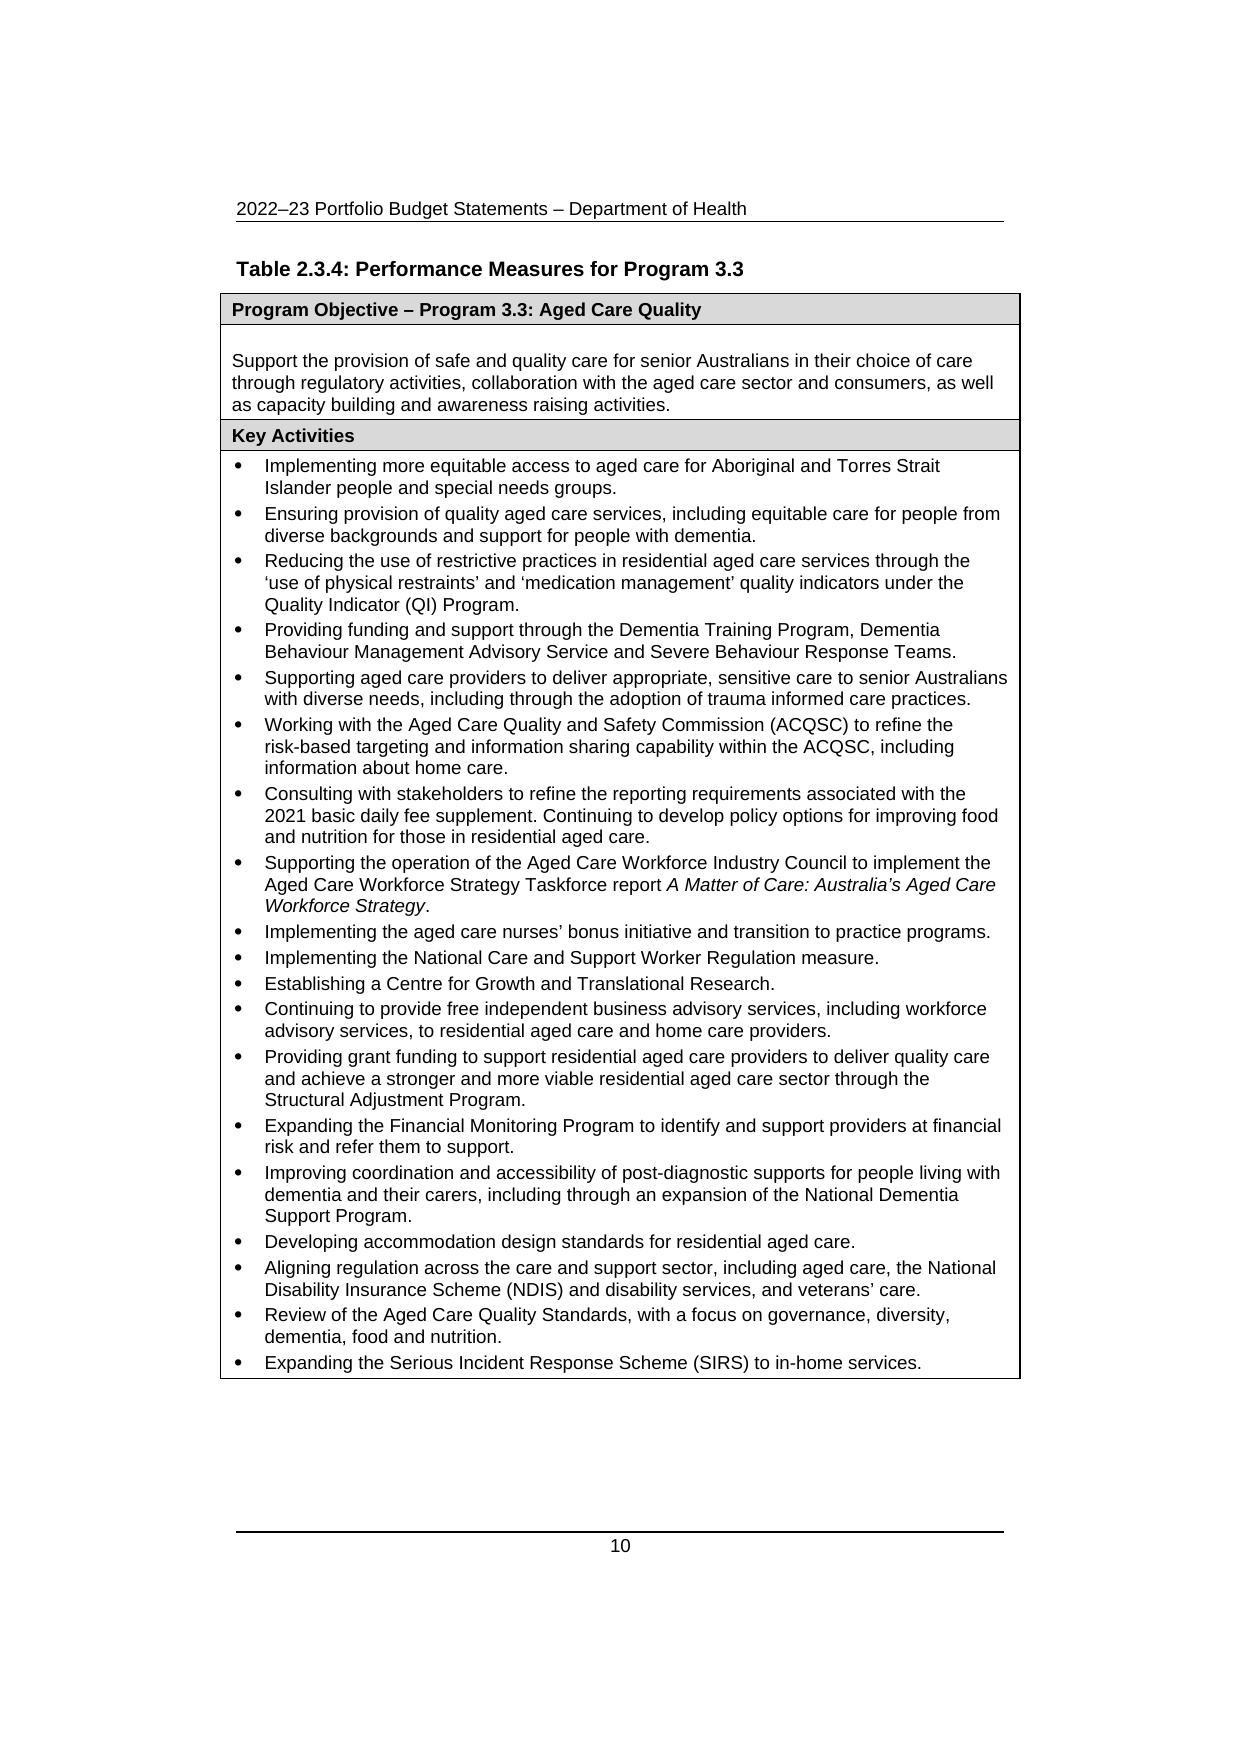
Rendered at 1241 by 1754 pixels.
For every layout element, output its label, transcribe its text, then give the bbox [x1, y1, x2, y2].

text Table 2.3.4: Performance Measures for Program 3.3 [236, 257, 1004, 281]
table_header Program Objective – Program 3.3: Aged Care Quality [221, 294, 1019, 324]
table_cell Key Activities [221, 420, 1019, 450]
table_cell Implementing more equitable access to aged care for Aboriginal and Torres Strait Islander people and special needs groups. Ensuring provision of quality aged care services, including equitable care for people from diverse backgrounds and support for people with dementia. Reducing the use of restrictive practices in residential aged care services through the ‘use of physical restraints’ and ‘medication management’ quality indicators under the Quality Indicator (QI) Program. Providing funding and support through the Dementia Training Program, Dementia Behaviour Management Advisory Service and Severe Behaviour Response Teams. Supporting aged care providers to deliver appropriate, sensitive care to senior Australians with diverse needs, including through the adoption of trauma informed care practices. Working with the Aged Care Quality and Safety Commission (ACQSC) to refine the risk-based targeting and information sharing capability within the ACQSC, including information about home care. Consulting with stakeholders to refine the reporting requirements associated with the 2021 basic daily fee supplement. Continuing to develop policy options for improving food and nutrition for those in residential aged care. Supporting the operation of the Aged Care Workforce Industry Council to implement the Aged Care Workforce Strategy Taskforce report A Matter of Care: Australia’s Aged Care Workforce Strategy. Implementing the aged care nurses’ bonus initiative and transition to practice programs. Implementing the National Care and Support Worker Regulation measure. Establishing a Centre for Growth and Translational Research. Continuing to provide free independent business advisory services, including workforce advisory services, to residential aged care and home care providers. Providing grant funding to support residential aged care providers to deliver quality care and achieve a stronger and more viable residential aged care sector through the Structural Adjustment Program. Expanding the Financial Monitoring Program to identify and support providers at financial risk and refer them to support. Improving coordination and accessibility of post-diagnostic supports for people living with dementia and their carers, including through an expansion of the National Dementia Support Program. Developing accommodation design standards for residential aged care. Aligning regulation across the care and support sector, including aged care, the National Disability Insurance Scheme (NDIS) and disability services, and veterans’ care. Review of the Aged Care Quality Standards, with a focus on governance, diversity, dementia, food and nutrition. Expanding the Serious Incident Response Scheme (SIRS) to in-home services. [221, 451, 1019, 1377]
table_cell Support the provision of safe and quality care for senior Australians in their choice of care through regulatory activities, collaboration with the aged care sector and consumers, as well as capacity building and awareness raising activities. [221, 325, 1019, 419]
